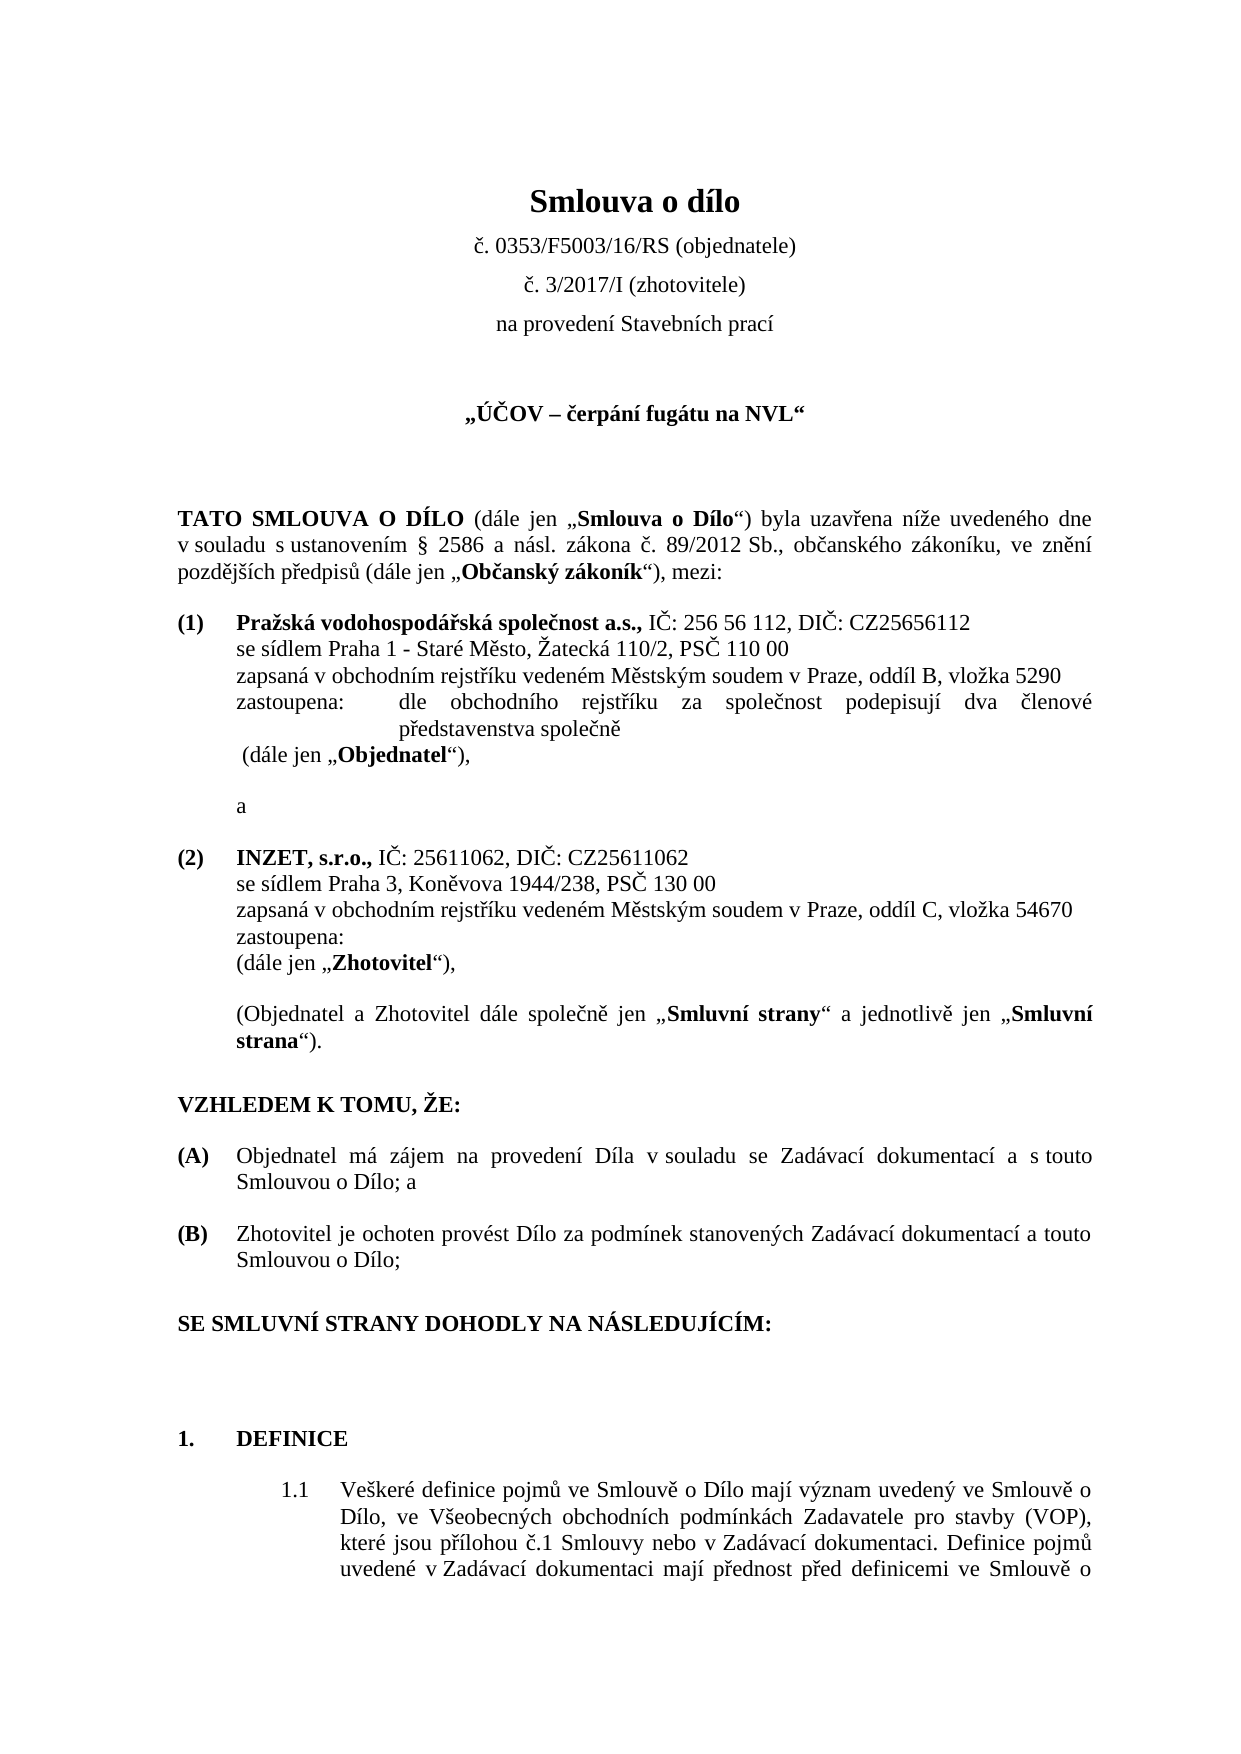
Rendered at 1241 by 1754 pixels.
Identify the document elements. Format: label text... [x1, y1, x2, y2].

list zastoupena: [236, 923, 1092, 949]
text Pražská vodohospodářská společnost a.s., IČ: 256 56 112, DIČ: CZ25656112 [177, 609, 1092, 636]
list zapsaná v obchodním rejstříku vedeném Městským soudem v Praze, oddíl C, vložka 54670 [236, 896, 1092, 923]
text na provedení Stavebních prací [177, 310, 1092, 336]
text INZET, s.r.o., IČ: 25611062, DIČ: CZ25611062 [177, 844, 1092, 870]
list zastoupena: dle obchodního rejstříku za společnost podepisují dva členové představenstva společně [236, 688, 1092, 741]
list (dále jen „Objednatel“), [236, 741, 1092, 767]
list (Objednatel a Zhotovitel dále společně jen „Smluvní strany“ a jednotlivě jen „Smluvní strana“). [236, 1000, 1092, 1053]
list a [236, 792, 1092, 819]
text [281, 1476, 1092, 1582]
text Zhotovitel je ochoten provést Dílo za podmínek stanovených Zadávací dokumentací a touto Smlouvou o Dílo; [177, 1220, 1092, 1272]
text definice [177, 1425, 1092, 1451]
text č. 3/2017/I (zhotovitele) [177, 271, 1092, 297]
text TATO SMLOUVA O DÍLO (dále jen „Smlouva o Dílo“) byla uzavřena níže uvedeného dne v souladu s ustanovením § 2586 a násl. zákona č. 89/2012 Sb., občanského zákoníku, ve znění pozdějších předpisů (dále jen „Občanský zákoník“), mezi: [177, 505, 1092, 584]
list se sídlem Praha 1 - Staré Město, Žatecká 110/2, PSČ 110 00 [236, 636, 1092, 662]
text Objednatel má zájem na provedení Díla v souladu se Zadávací dokumentací a s touto Smlouvou o Dílo; a [177, 1142, 1092, 1195]
text SE SMLUVNÍ STRANY DOHODLY NA NÁSLEDUJÍCÍM: [177, 1310, 1092, 1336]
list (dále jen „Zhotovitel“), [236, 949, 1092, 975]
list zapsaná v obchodním rejstříku vedeném Městským soudem v Praze, oddíl B, vložka 5290 [236, 662, 1092, 688]
text VZHLEDEM K TOMU, ŽE: [177, 1091, 1092, 1117]
list se sídlem Praha 3, Koněvova 1944/238, PSČ 130 00 [236, 870, 1092, 896]
text „ÚČOV – čerpání fugátu na NVL“ [177, 400, 1092, 426]
text Smlouva o dílo [177, 148, 1092, 219]
text č. 0353/F5003/16/RS (objednatele) [177, 232, 1092, 258]
